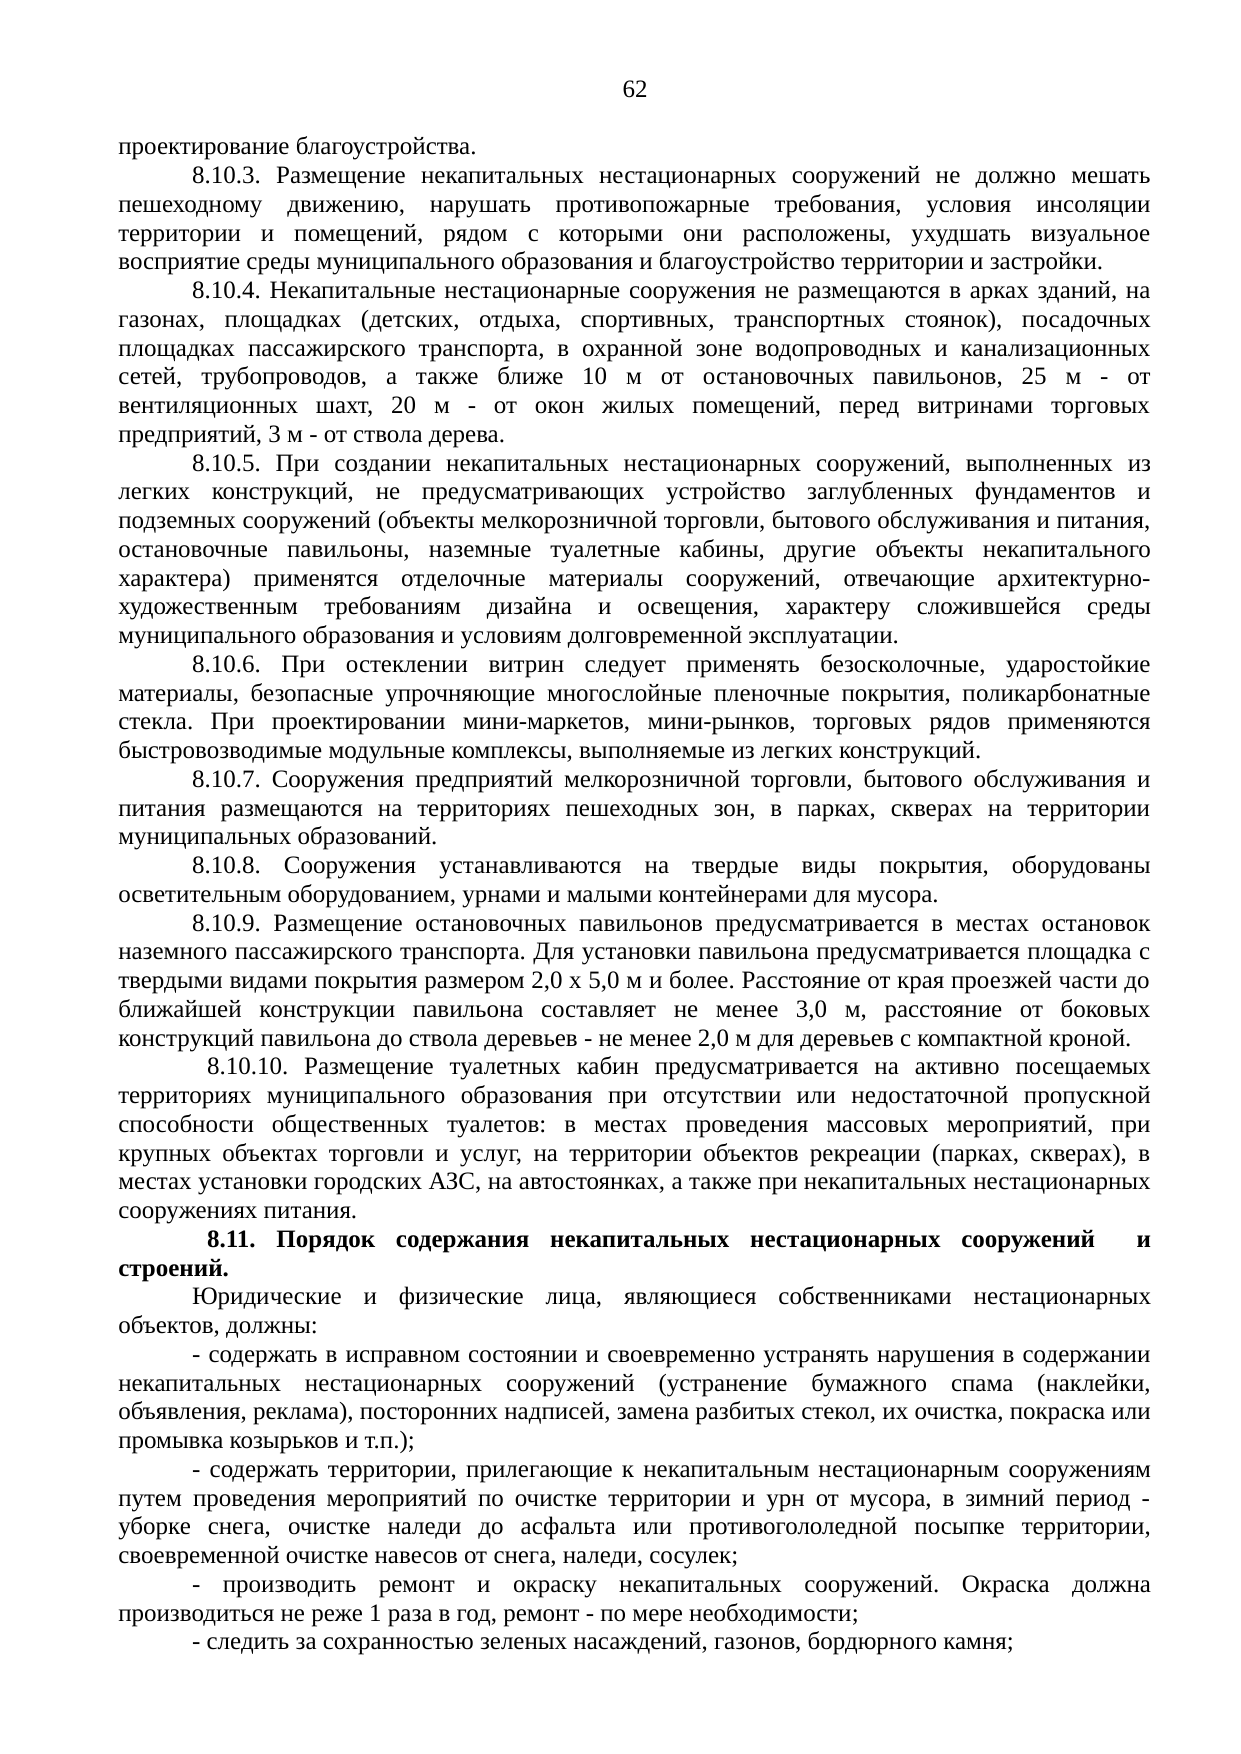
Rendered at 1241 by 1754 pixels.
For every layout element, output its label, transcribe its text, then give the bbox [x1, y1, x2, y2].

text 8.10.9. Размещение остановочных павильонов предусматривается в местах остановок наземного пассажирского транспорта. Для установки павильона предусматривается площадка с твердыми видами покрытия размером 2,0 x и более. Расстояние от края проезжей части до ближайшей конструкции павильона составляет не менее , расстояние от боковых конструкций павильона до ствола деревьев - не менее для деревьев с компактной кроной. [118, 908, 1152, 1051]
text 8.10.10. Размещение туалетных кабин предусматривается на активно посещаемых территориях муниципального образования при отсутствии или недостаточной пропускной способности общественных туалетов: в местах проведения массовых мероприятий, при крупных объектах торговли и услуг, на территории объектов рекреации (парках, скверах), в местах установки городских АЗС, на автостоянках, а также при некапитальных нестационарных сооружениях питания. [118, 1051, 1152, 1224]
text Юридические и физические лица, являющиеся собственниками нестационарных объектов, должны: [118, 1281, 1152, 1339]
text 8.10.5. При создании некапитальных нестационарных сооружений, выполненных из легких конструкций, не предусматривающих устройство заглубленных фундаментов и подземных сооружений (объекты мелкорозничной торговли, бытового обслуживания и питания, остановочные павильоны, наземные туалетные кабины, другие объекты некапитального характера) применятся отделочные материалы сооружений, отвечающие архитектурно-художественным требованиям дизайна и освещения, характеру сложившейся среды муниципального образования и условиям долговременной эксплуатации. [118, 448, 1152, 649]
text 8.11. Порядок содержания некапитальных нестационарных сооружений и строений. [118, 1224, 1152, 1281]
text - производить ремонт и окраску некапитальных сооружений. Окраска должна производиться не реже 1 раза в год, ремонт - по мере необходимости; [118, 1569, 1152, 1626]
text - следить за сохранностью зеленых насаждений, газонов, бордюрного камня; [118, 1626, 1152, 1655]
text 8.10.3. Размещение некапитальных нестационарных сооружений не должно мешать пешеходному движению, нарушать противопожарные требования, условия инсоляции территории и помещений, рядом с которыми они расположены, ухудшать визуальное восприятие среды муниципального образования и благоустройство территории и застройки. [118, 160, 1152, 275]
text 8.10.4. Некапитальные нестационарные сооружения не размещаются в арках зданий, на газонах, площадках (детских, отдыха, спортивных, транспортных стоянок), посадочных площадках пассажирского транспорта, в охранной зоне водопроводных и канализационных сетей, трубопроводов, а также ближе от остановочных павильонов, - от вентиляционных шахт, - от окон жилых помещений, перед витринами торговых предприятий, - от ствола дерева. [118, 275, 1152, 448]
text 8.10.6. При остеклении витрин следует применять безосколочные, ударостойкие материалы, безопасные упрочняющие многослойные пленочные покрытия, поликарбонатные стекла. При проектировании мини-маркетов, мини-рынков, торговых рядов применяются быстровозводимые модульные комплексы, выполняемые из легких конструкций. [118, 649, 1152, 764]
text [118, 131, 1152, 160]
text - содержать в исправном состоянии и своевременно устранять нарушения в содержании некапитальных нестационарных сооружений (устранение бумажного спама (наклейки, объявления, реклама), посторонних надписей, замена разбитых стекол, их очистка, покраска или промывка козырьков и т.п.); [118, 1339, 1152, 1454]
text 8.10.8. Сооружения устанавливаются на твердые виды покрытия, оборудованы осветительным оборудованием, урнами и малыми контейнерами для мусора. [118, 850, 1152, 908]
text 8.10.7. Сооружения предприятий мелкорозничной торговли, бытового обслуживания и питания размещаются на территориях пешеходных зон, в парках, скверах на территории муниципальных образований. [118, 764, 1152, 850]
text - содержать территории, прилегающие к некапитальным нестационарным сооружениям путем проведения мероприятий по очистке территории и урн от мусора, в зимний период - уборке снега, очистке наледи до асфальта или противогололедной посыпке территории, своевременной очистке навесов от снега, наледи, сосулек; [118, 1454, 1152, 1569]
